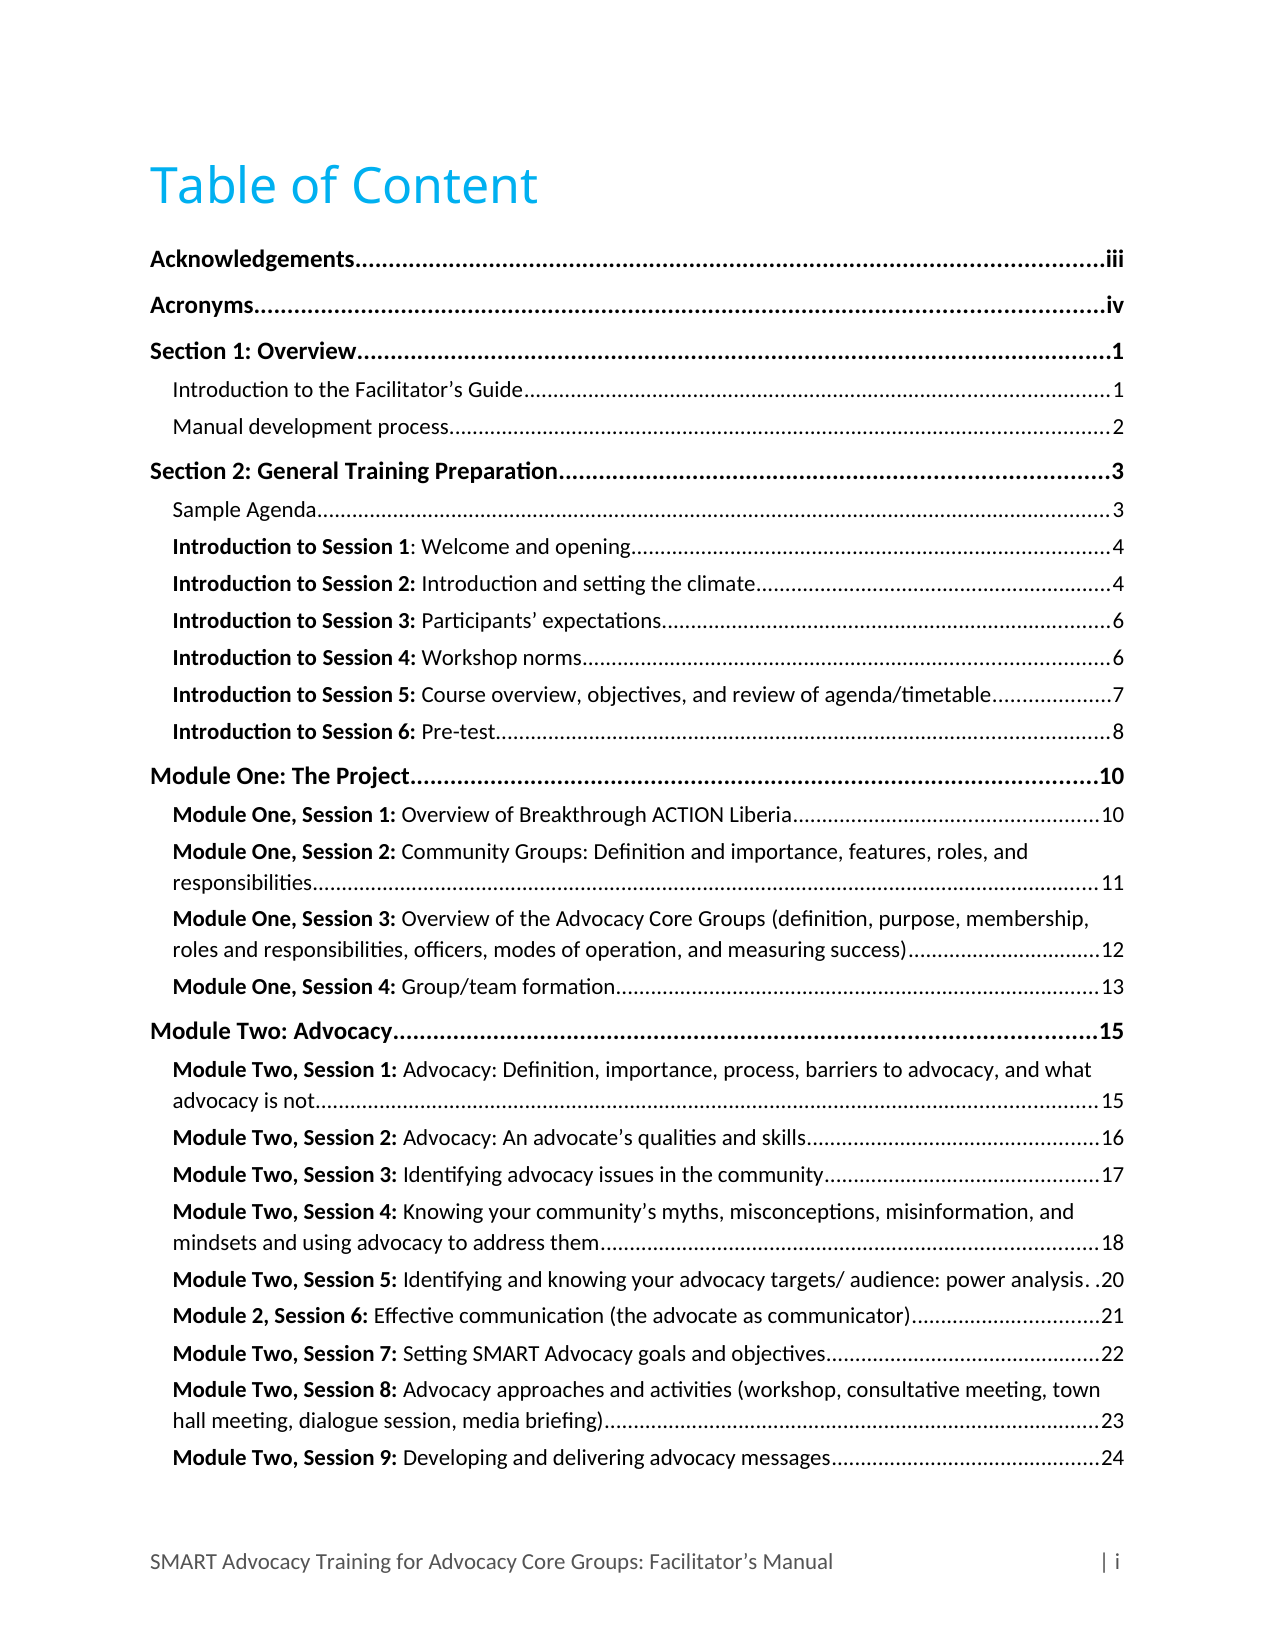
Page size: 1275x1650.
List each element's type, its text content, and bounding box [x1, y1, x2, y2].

text Introduction to Session 1: Welcome and opening 4 [172, 532, 1125, 560]
text Module Two, Session 2: Advocacy: An advocate’s qualities and skills 16 [172, 1123, 1125, 1151]
text Section 1: Overview 1 [150, 335, 1125, 366]
text Module Two, Session 8: Advocacy approaches and activities (workshop, consultative meeting, town hall meeting, dialogue session, media briefing) 23 [172, 1376, 1125, 1434]
text Module Two, Session 7: Setting SMART Advocacy goals and objectives 22 [172, 1339, 1125, 1367]
text Sample Agenda 3 [172, 495, 1125, 523]
text Module One, Session 1: Overview of Breakthrough ACTION Liberia 10 [172, 800, 1125, 828]
text Introduction to Session 3: Participants’ expectations 6 [172, 606, 1125, 634]
text Module 2, Session 6: Effective communication (the advocate as communicator) 21 [172, 1302, 1125, 1330]
text Module One, Session 2: Community Groups: Definition and importance, features, roles, and responsibilities 11 [172, 837, 1125, 896]
text Module One: The Project 10 [150, 760, 1125, 791]
text Section 2: General Training Preparation 3 [150, 455, 1125, 486]
text Manual development process 2 [172, 412, 1125, 440]
subtitle Table of Content [150, 150, 1125, 218]
text Module One, Session 3: Overview of the Advocacy Core Groups (definition, purpose, membership, roles and responsibilities, officers, modes of operation, and measuring success) 12 [172, 904, 1125, 963]
text Acknowledgements iii [150, 243, 1125, 274]
text Introduction to Session 6: Pre-test 8 [172, 717, 1125, 745]
text Module Two, Session 1: Advocacy: Definition, importance, process, barriers to advocacy, and what advocacy is not 15 [172, 1055, 1125, 1114]
text Module One, Session 4: Group/team formation 13 [172, 972, 1125, 1000]
text Introduction to Session 2: Introduction and setting the climate 4 [172, 569, 1125, 597]
text Module Two, Session 9: Developing and delivering advocacy messages 24 [172, 1443, 1125, 1471]
text Module Two, Session 4: Knowing your community’s myths, misconceptions, misinformation, and mindsets and using advocacy to address them 18 [172, 1197, 1125, 1256]
text Introduction to Session 5: Course overview, objectives, and review of agenda/timetable 7 [172, 680, 1125, 708]
text Introduction to the Facilitator’s Guide 1 [172, 375, 1125, 403]
text Introduction to Session 4: Workshop norms 6 [172, 643, 1125, 671]
text Acronyms iv [150, 289, 1125, 320]
text Module Two: Advocacy 15 [150, 1016, 1125, 1046]
text Module Two, Session 5: Identifying and knowing your advocacy targets/ audience: power analysis 20 [172, 1265, 1125, 1293]
text Module Two, Session 3: Identifying advocacy issues in the community 17 [172, 1160, 1125, 1188]
